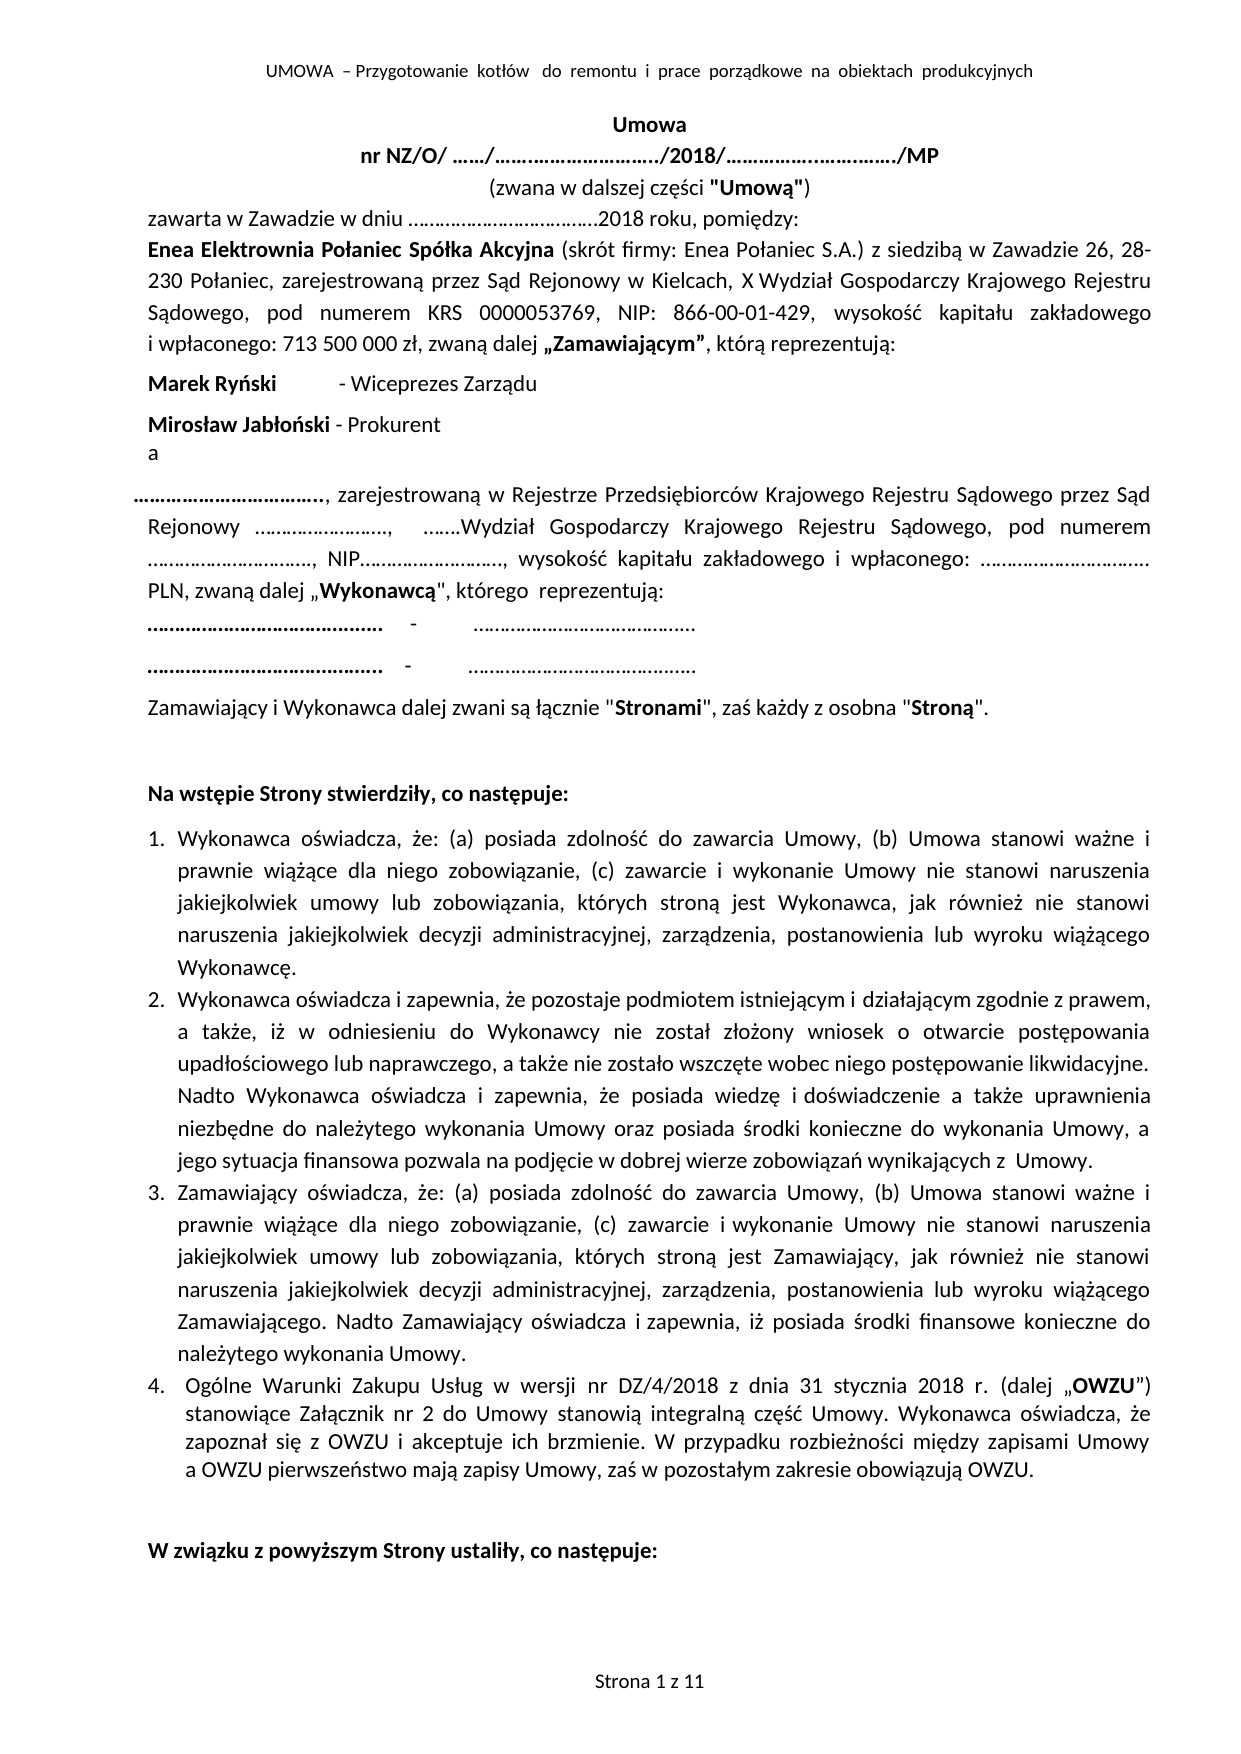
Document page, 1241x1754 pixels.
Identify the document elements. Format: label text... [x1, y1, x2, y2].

list Wykonawca oświadcza, że: (a) posiada zdolność do zawarcia Umowy, (b) Umowa stanowi ważne i prawnie wiążące dla niego zobowiązanie, (c) zawarcie i wykonanie Umowy nie stanowi naruszenia jakiejkolwiek umowy lub zobowiązania, których stroną jest Wykonawca, jak również nie stanowi naruszenia jakiejkolwiek decyzji administracyjnej, zarządzenia, postanowienia lub wyroku wiążącego Wykonawcę. [148, 824, 1152, 981]
text W związku z powyższym Strony ustaliły, co następuje: [148, 1536, 1152, 1564]
text ………………………………..….. - …………………………………... [148, 609, 1152, 637]
list Ogólne Warunki Zakupu Usług w wersji nr DZ/4/2018 z dnia 31 stycznia 2018 r. (dalej „OWZU”) stanowiące Załącznik nr 2 do Umowy stanowią integralną część Umowy. Wykonawca oświadcza, że zapoznał się z OWZU i akceptuje ich brzmienie. W przypadku rozbieżności między zapisami Umowy a OWZU pierwszeństwo mają zapisy Umowy, zaś w pozostałym zakresie obowiązują OWZU. [148, 1371, 1152, 1483]
text …………………………….……... - ………………………………..….. [148, 651, 1152, 679]
text (zwana w dalszej części "Umową") [148, 169, 1152, 201]
text Marek Ryński - Wiceprezes Zarządu [148, 369, 1152, 397]
text Mirosław Jabłoński - Prokurent [148, 410, 1152, 438]
text …………………………….., zarejestrowaną w Rejestrze Przedsiębiorców Krajowego Rejestru Sądowego przez Sąd Rejonowy ……………………., …….Wydział Gospodarczy Krajowego Rejestru Sądowego, pod numerem …………………………., NIP………………………, wysokość kapitału zakładowego i wpłaconego: ………………………….. PLN, zwaną dalej „Wykonawcą", którego reprezentują: [133, 480, 1152, 604]
text Na wstępie Strony stwierdziły, co następuje: [148, 779, 1152, 807]
text Zamawiający i Wykonawca dalej zwani są łącznie "Stronami", zaś każdy z osobna "Stroną". [148, 693, 1152, 721]
text zawarta w Zawadzie w dniu ………………………………2018 roku, pomiędzy: [148, 201, 1152, 232]
list Zamawiający oświadcza, że: (a) posiada zdolność do zawarcia Umowy, (b) Umowa stanowi ważne i prawnie wiążące dla niego zobowiązanie, (c) zawarcie i wykonanie Umowy nie stanowi naruszenia jakiejkolwiek umowy lub zobowiązania, których stroną jest Zamawiający, jak również nie stanowi naruszenia jakiejkolwiek decyzji administracyjnej, zarządzenia, postanowienia lub wyroku wiążącego Zamawiającego. Nadto Zamawiający oświadcza i zapewnia, iż posiada środki finansowe konieczne do należytego wykonania Umowy. [148, 1178, 1152, 1367]
text nr NZ/O/ ……/…….…………………../2018/……………..…….……./MP [148, 138, 1152, 169]
text Umowa [148, 107, 1152, 138]
text a [148, 438, 1152, 466]
list Wykonawca oświadcza i zapewnia, że pozostaje podmiotem istniejącym i działającym zgodnie z prawem, a także, iż w odniesieniu do Wykonawcy nie został złożony wniosek o otwarcie postępowania upadłościowego lub naprawczego, a także nie zostało wszczęte wobec niego postępowanie likwidacyjne. Nadto Wykonawca oświadcza i zapewnia, że posiada wiedzę i doświadczenie a także uprawnienia niezbędne do należytego wykonania Umowy oraz posiada środki konieczne do wykonania Umowy, a jego sytuacja finansowa pozwala na podjęcie w dobrej wierze zobowiązań wynikających z Umowy. [148, 985, 1152, 1174]
text Enea Elektrownia Połaniec Spółka Akcyjna (skrót firmy: Enea Połaniec S.A.) z siedzibą w Zawadzie 26, 28-230 Połaniec, zarejestrowaną przez Sąd Rejonowy w Kielcach, X Wydział Gospodarczy Krajowego Rejestru Sądowego, pod numerem KRS 0000053769, NIP: 866-00-01-429, wysokość kapitału zakładowego i wpłaconego: 713 500 000 zł, zwaną dalej „Zamawiającym”, którą reprezentują: [148, 232, 1152, 357]
